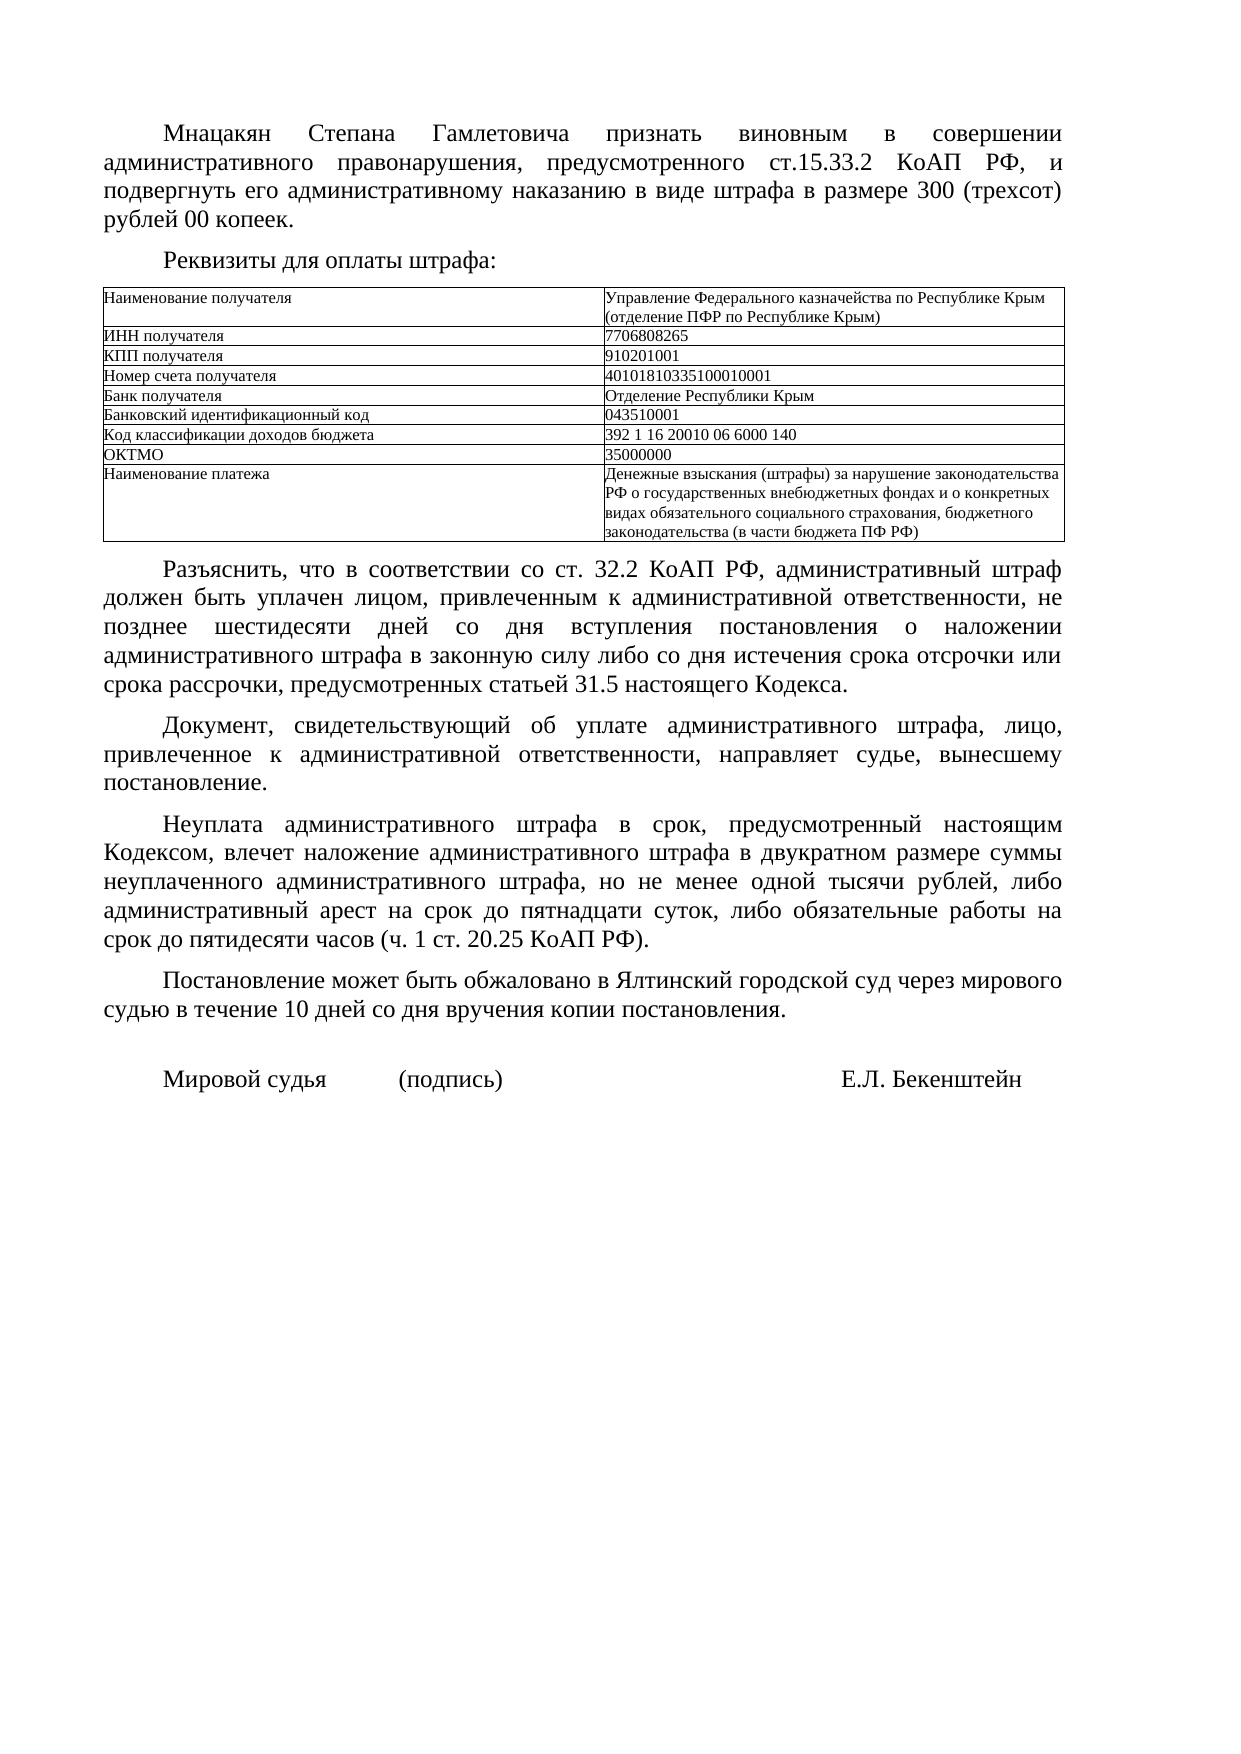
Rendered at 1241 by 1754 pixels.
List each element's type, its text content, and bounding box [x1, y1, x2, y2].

text Постановление может быть обжаловано в Ялтинский городской суд через мирового судью в течение 10 дней со дня вручения копии постановления. [103, 965, 1063, 1022]
table_cell КПП получателя [104, 346, 604, 365]
table_cell ИНН получателя [104, 327, 604, 345]
table_cell Номер счета получателя [104, 366, 604, 385]
table_header Управление Федерального казначейства по Республике Крым (отделение ПФР по Республике Крым) [605, 288, 1064, 326]
table_cell 910201001 [605, 346, 1064, 365]
table_cell 043510001 [605, 406, 1064, 424]
table_cell 35000000 [605, 445, 1064, 463]
text Мировой судья (подпись) Е.Л. Бекенштейн [163, 1064, 1063, 1092]
table_cell Банк получателя [104, 386, 604, 404]
text Мнацакян Степана Гамлетовича признать виновным в совершении административного правонарушения, предусмотренного ст.15.33.2 КоАП РФ, и подвергнуть его административному наказанию в виде штрафа в размере 300 (трехсот) рублей 00 копеек. [103, 118, 1063, 233]
text Реквизиты для оплаты штрафа: [103, 246, 1063, 274]
table_cell 40101810335100010001 [605, 366, 1064, 385]
table_cell Отделение Республики Крым [605, 386, 1064, 404]
table_cell Наименование платежа [104, 465, 604, 541]
table_cell Банковский идентификационный код [104, 406, 604, 424]
text Разъяснить, что в соответствии со ст. 32.2 КоАП РФ, административный штраф должен быть уплачен лицом, привлеченным к административной ответственности, не позднее шестидесяти дней со дня вступления постановления о наложении административного штрафа в законную силу либо со дня истечения срока отсрочки или срока рассрочки, предусмотренных статьей 31.5 настоящего Кодекса. [103, 554, 1063, 697]
text Документ, свидетельствующий об уплате административного штрафа, лицо, привлеченное к административной ответственности, направляет судье, вынесшему постановление. [103, 710, 1063, 796]
table_header Наименование получателя [104, 288, 604, 326]
table_cell Код классификации доходов бюджета [104, 425, 604, 444]
table_cell 7706808265 [605, 327, 1064, 345]
text Неуплата административного штрафа в срок, предусмотренный настоящим Кодексом, влечет наложение административного штрафа в двукратном размере суммы неуплаченного административного штрафа, но не менее одной тысячи рублей, либо административный арест на срок до пятнадцати суток, либо обязательные работы на срок до пятидесяти часов (ч. 1 ст. 20.25 КоАП РФ). [103, 809, 1063, 952]
table_cell Денежные взыскания (штрафы) за нарушение законодательства РФ о государственных внебюджетных фондах и о конкретных видах обязательного социального страхования, бюджетного законодательства (в части бюджета ПФ РФ) [605, 465, 1064, 541]
table_cell 392 1 16 20010 06 6000 140 [605, 425, 1064, 444]
table_cell ОКТМО [104, 445, 604, 463]
